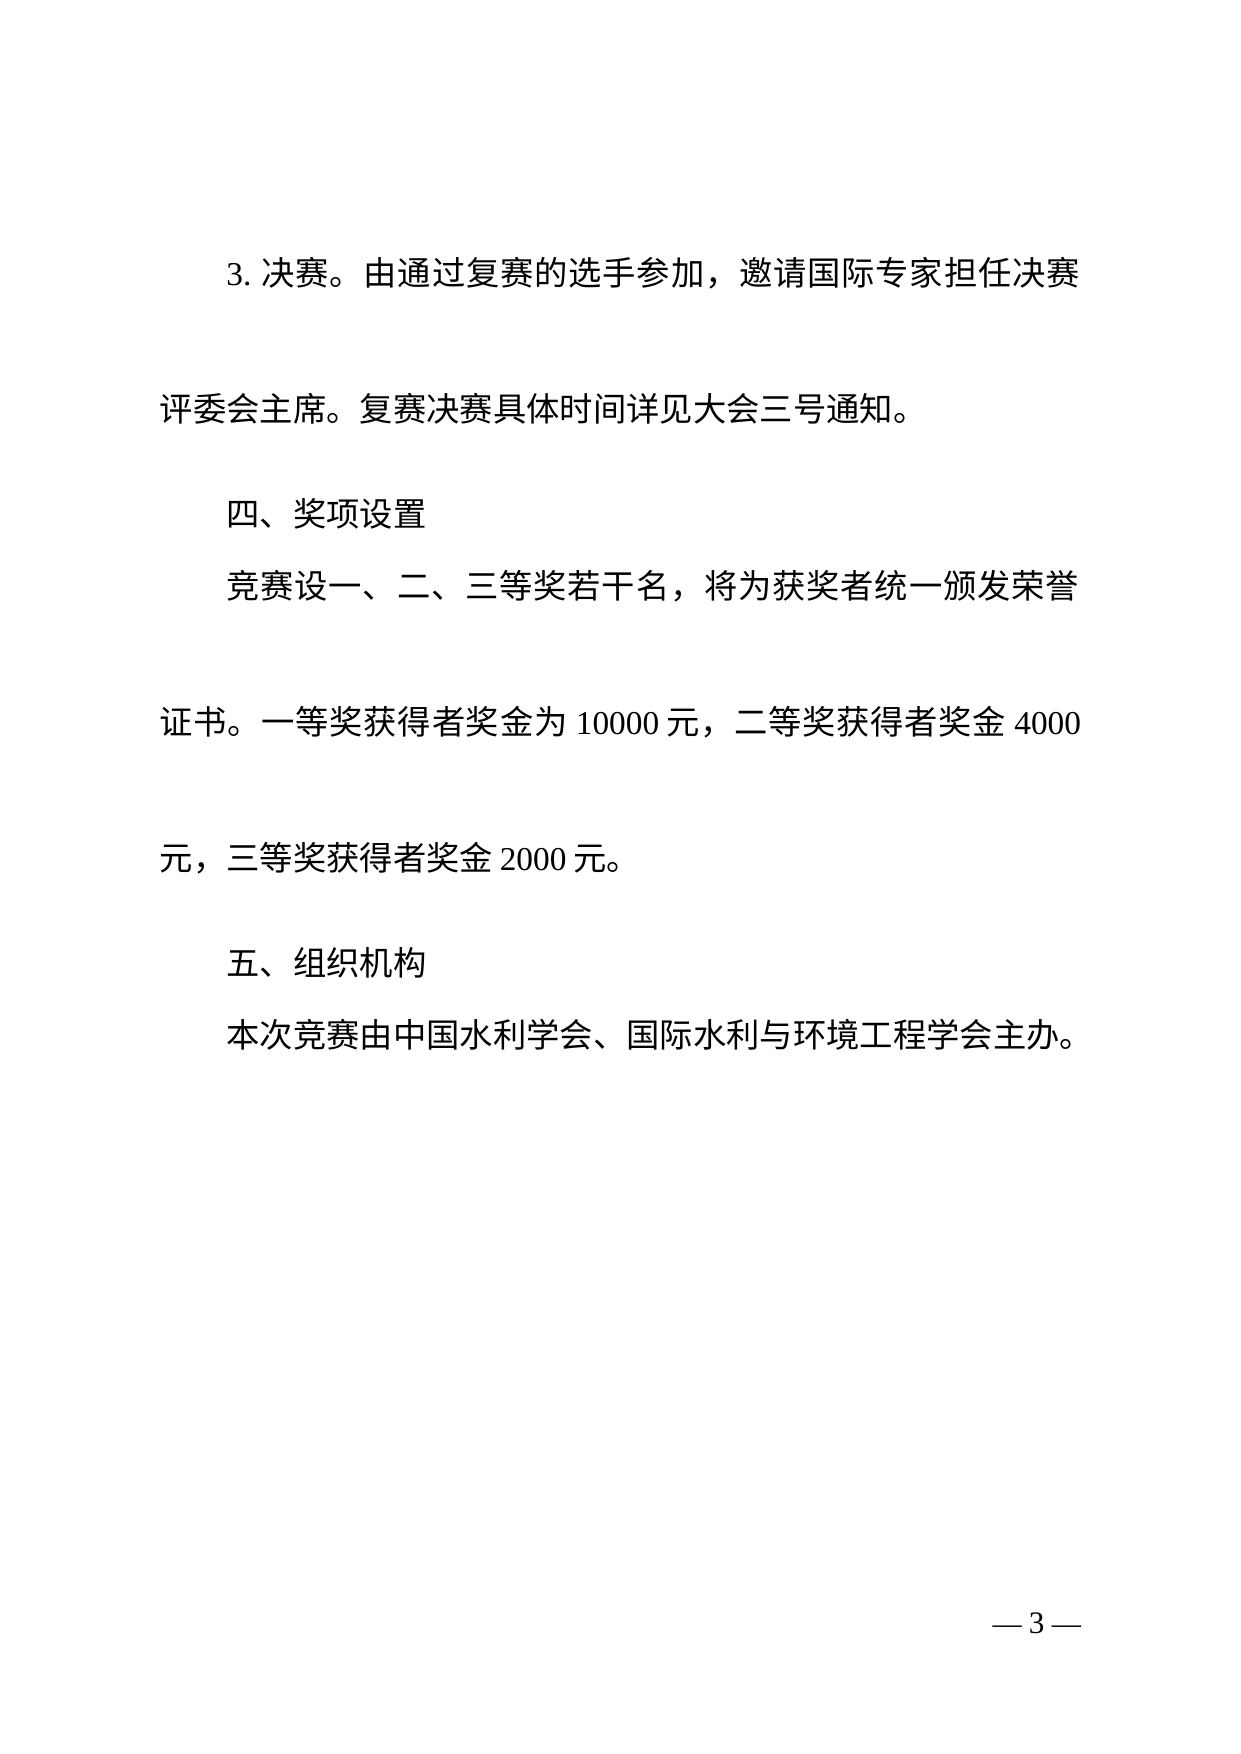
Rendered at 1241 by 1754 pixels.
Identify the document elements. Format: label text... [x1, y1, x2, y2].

text 3. 决赛。由通过复赛的选手参加，邀请国际专家担任决赛评委会主席。复赛决赛具体时间详见大会三号通知。 [159, 226, 1081, 452]
text 本次竞赛由中国水利学会、国际水利与环境工程学会主办。 [159, 988, 1081, 1079]
subtitle 五、组织机构 [159, 926, 1081, 988]
subtitle 四、奖项设置 [159, 476, 1081, 539]
text 竞赛设一、二、三等奖若干名，将为获奖者统一颁发荣誉证书。一等奖获得者奖金为10000元，二等奖获得者奖金4000元，三等奖获得者奖金2000元。 [159, 539, 1081, 901]
